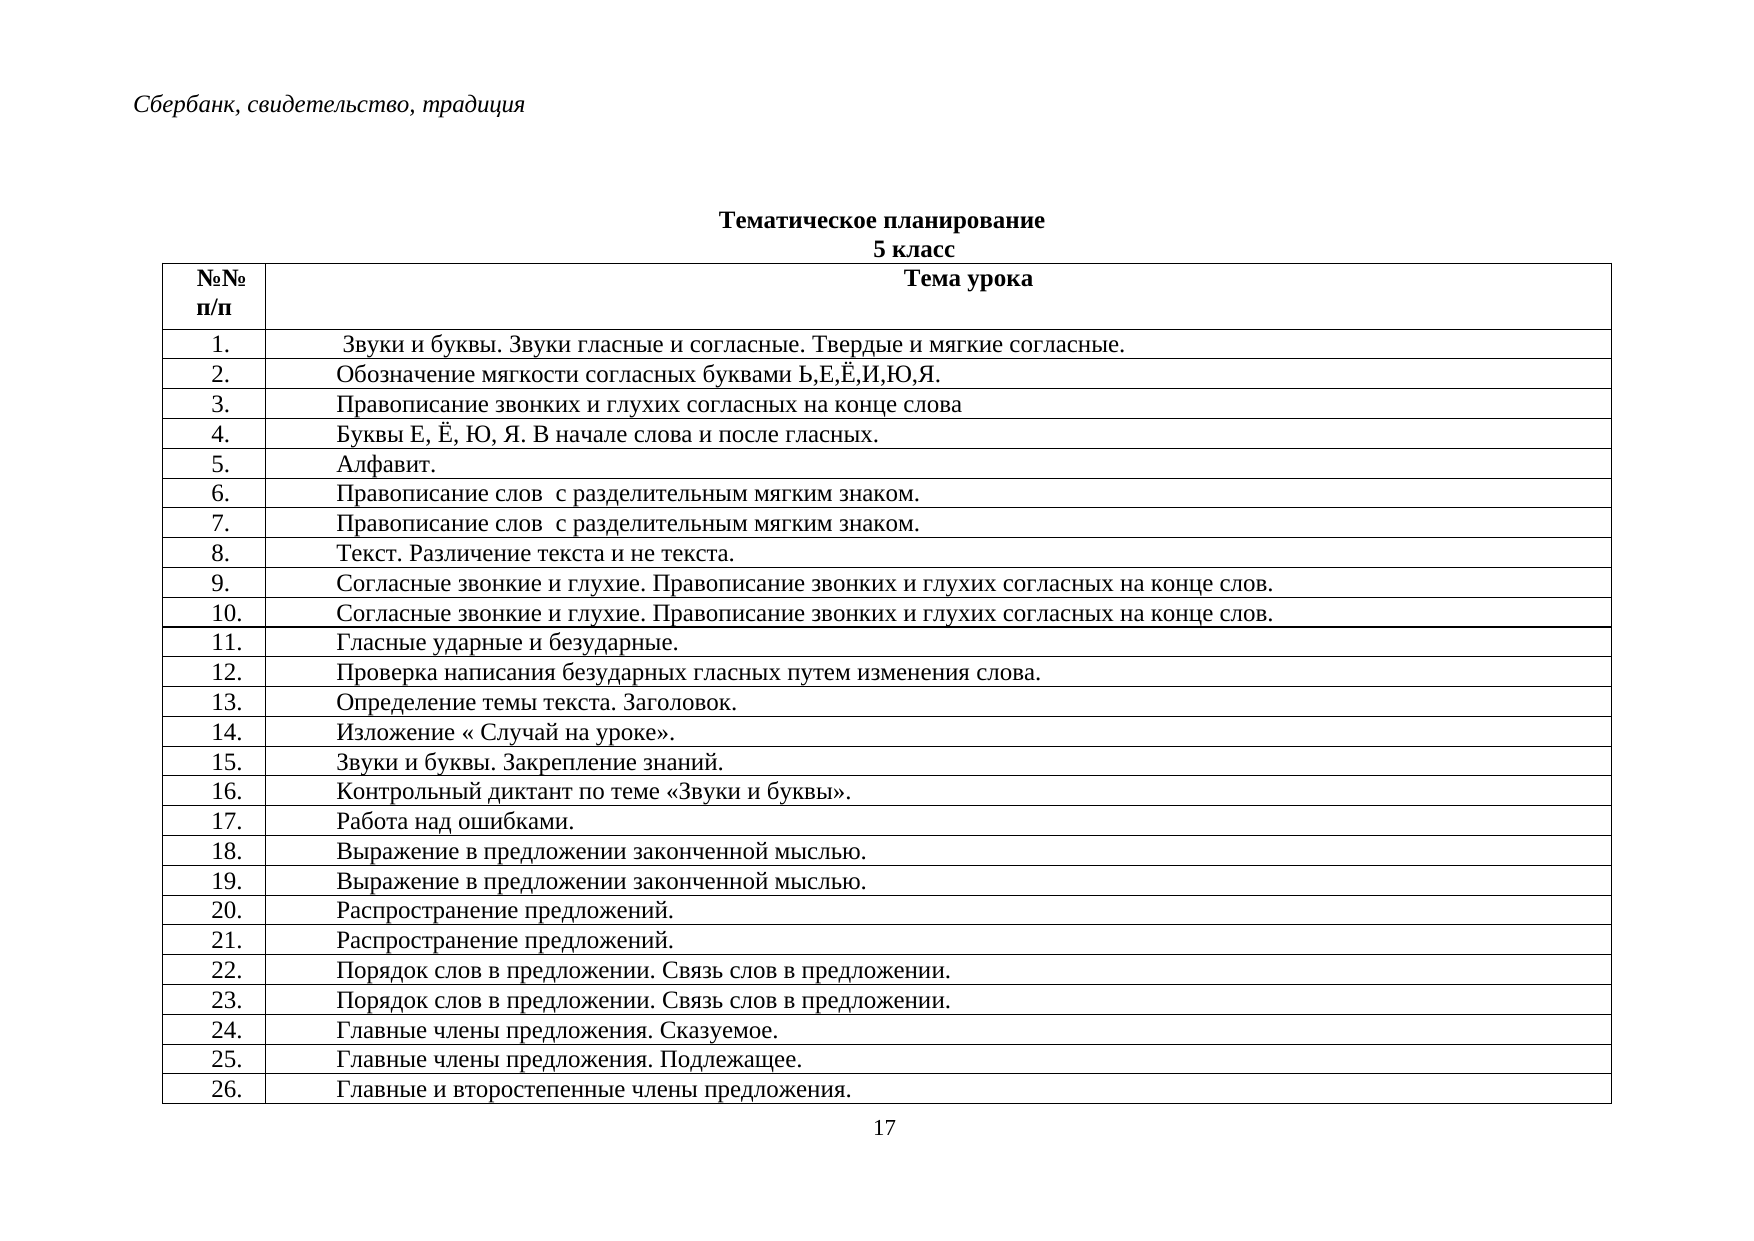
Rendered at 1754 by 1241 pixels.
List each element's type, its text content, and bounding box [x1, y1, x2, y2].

table_cell Выражение в предложении законченной мыслью. [266, 836, 1611, 865]
table_cell [163, 568, 265, 597]
table_cell Звуки и буквы. Звуки гласные и согласные. Твердые и мягкие согласные. [266, 330, 1611, 358]
table_cell Буквы Е, Ё, Ю, Я. В начале слова и после гласных. [266, 419, 1611, 448]
table_cell [163, 538, 265, 567]
table_cell [163, 687, 265, 716]
table_cell Изложение « Случай на уроке». [266, 717, 1611, 746]
text Тематическое планирование [133, 205, 1572, 234]
table_cell Порядок слов в предложении. Связь слов в предложении. [266, 985, 1611, 1014]
table_cell [163, 449, 265, 477]
table_cell [163, 1045, 265, 1073]
table_cell [163, 925, 265, 954]
table_cell [163, 389, 265, 418]
table_cell Выражение в предложении законченной мыслью. [266, 866, 1611, 894]
table_cell Главные и второстепенные члены предложения. [266, 1074, 1611, 1103]
table_cell Главные члены предложения. Подлежащее. [266, 1045, 1611, 1073]
table_cell Алфавит. [266, 449, 1611, 477]
table_cell [163, 776, 265, 805]
table_cell Правописание слов с разделительным мягким знаком. [266, 508, 1611, 537]
table_cell Текст. Различение текста и не текста. [266, 538, 1611, 567]
table_header №№ п/п [163, 264, 265, 328]
table_cell [163, 866, 265, 894]
table_cell Определение темы текста. Заголовок. [266, 687, 1611, 716]
table_cell [163, 836, 265, 865]
table_cell Правописание слов с разделительным мягким знаком. [266, 479, 1611, 507]
table_cell Распространение предложений. [266, 925, 1611, 954]
table_cell [163, 359, 265, 388]
table_cell Обозначение мягкости согласных буквами Ь,Е,Ё,И,Ю,Я. [266, 359, 1611, 388]
table_cell [163, 1015, 265, 1043]
table_cell [163, 806, 265, 835]
table_cell [163, 419, 265, 448]
table_cell Правописание звонких и глухих согласных на конце слова [266, 389, 1611, 418]
table_cell Проверка написания безударных гласных путем изменения слова. [266, 657, 1611, 686]
table_cell [163, 1074, 265, 1103]
table_cell [163, 955, 265, 984]
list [133, 89, 1572, 117]
table_cell Звуки и буквы. Закрепление знаний. [266, 747, 1611, 775]
table_header Тема урока [266, 264, 1611, 328]
table_cell Согласные звонкие и глухие. Правописание звонких и глухих согласных на конце слов. [266, 598, 1611, 626]
table_cell Работа над ошибками. [266, 806, 1611, 835]
table_cell [163, 508, 265, 537]
table_cell [163, 657, 265, 686]
table_cell [163, 330, 265, 358]
table_cell [163, 479, 265, 507]
table_cell [163, 628, 265, 656]
table_cell Гласные ударные и безударные. [266, 628, 1611, 656]
table_cell [163, 747, 265, 775]
table_cell Распространение предложений. [266, 896, 1611, 924]
table_cell [163, 896, 265, 924]
table_cell [163, 985, 265, 1014]
table_cell Главные члены предложения. Сказуемое. [266, 1015, 1611, 1043]
text 5 класс [133, 234, 1636, 262]
table_cell Порядок слов в предложении. Связь слов в предложении. [266, 955, 1611, 984]
table_cell Контрольный диктант по теме «Звуки и буквы». [266, 776, 1611, 805]
table_cell Согласные звонкие и глухие. Правописание звонких и глухих согласных на конце слов. [266, 568, 1611, 597]
table_cell [163, 598, 265, 626]
table_cell [163, 717, 265, 746]
